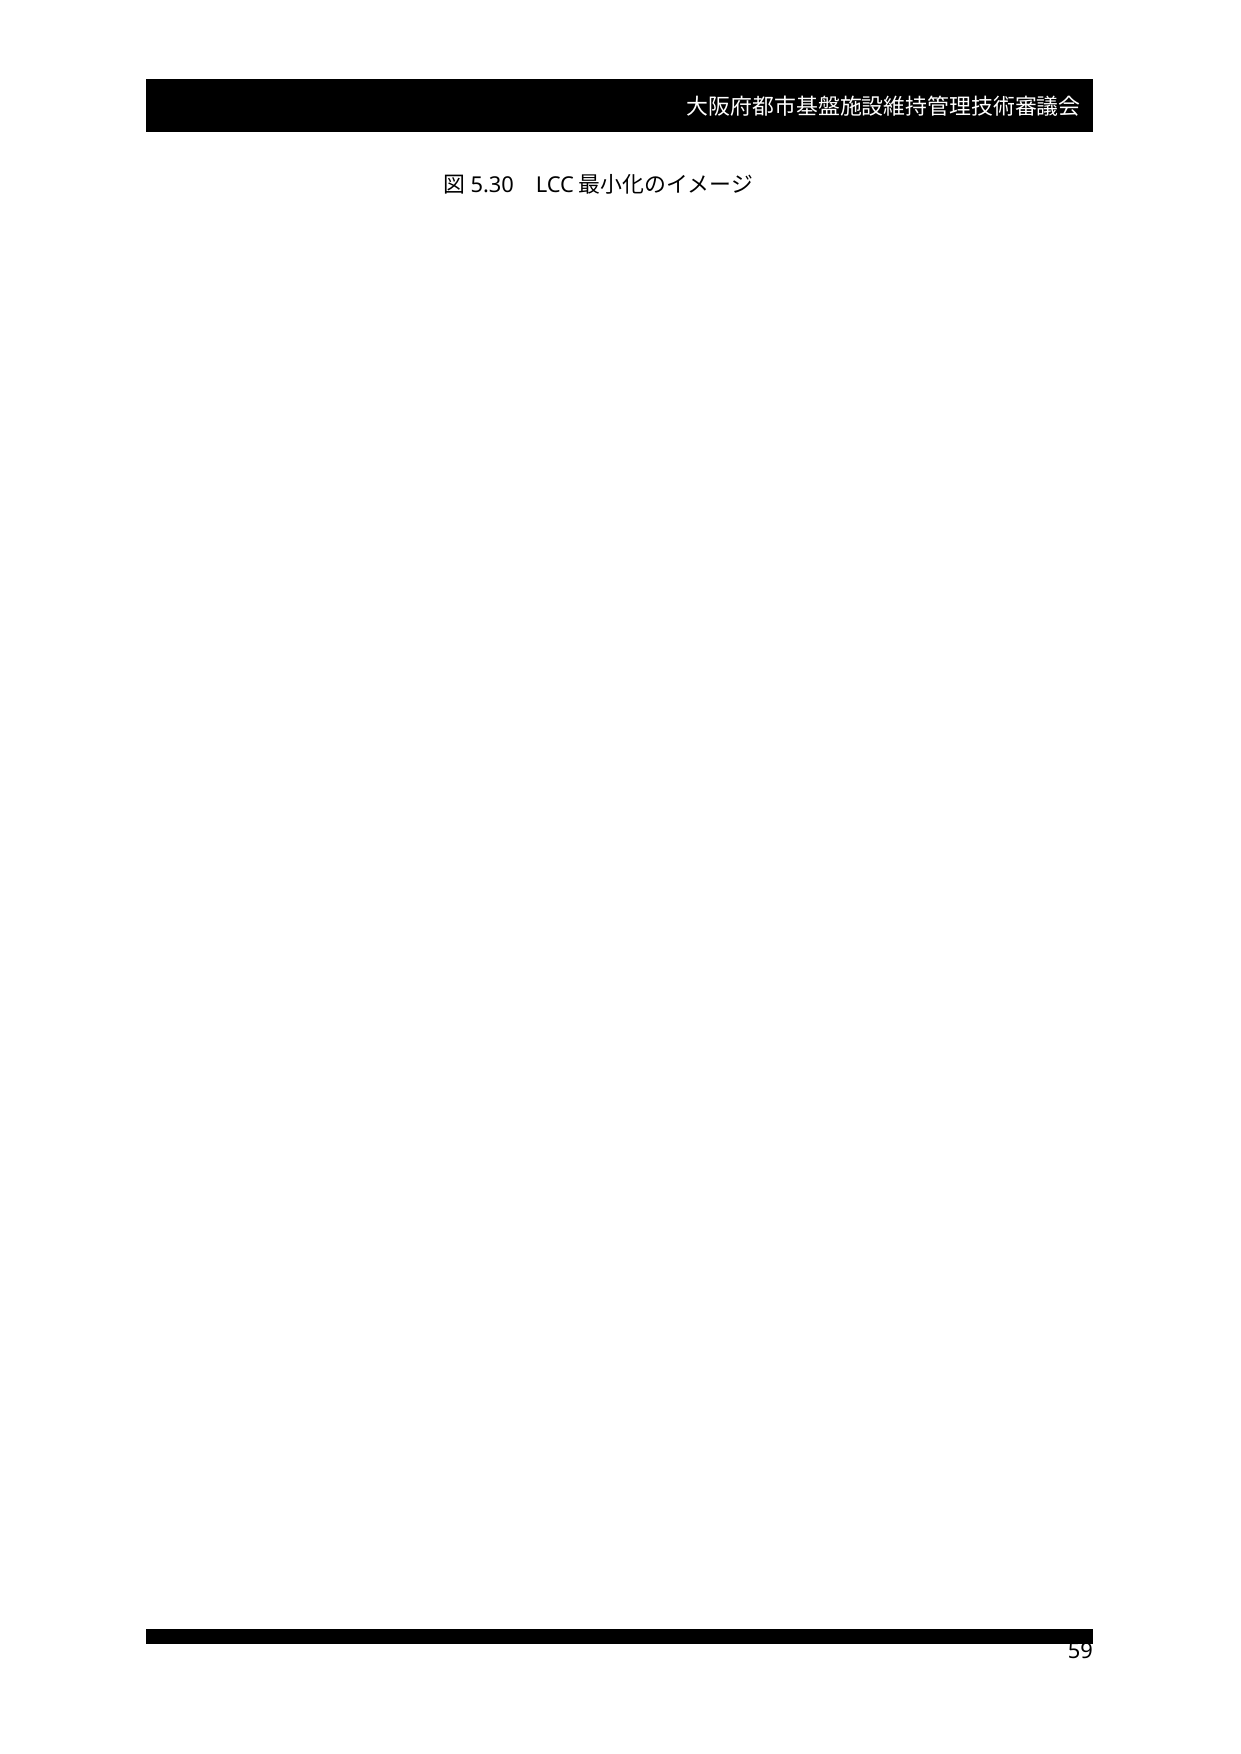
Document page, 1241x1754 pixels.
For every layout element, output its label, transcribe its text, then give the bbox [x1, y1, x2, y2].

text 図 5.9 LCC最小化のイメージ [148, 164, 1049, 202]
